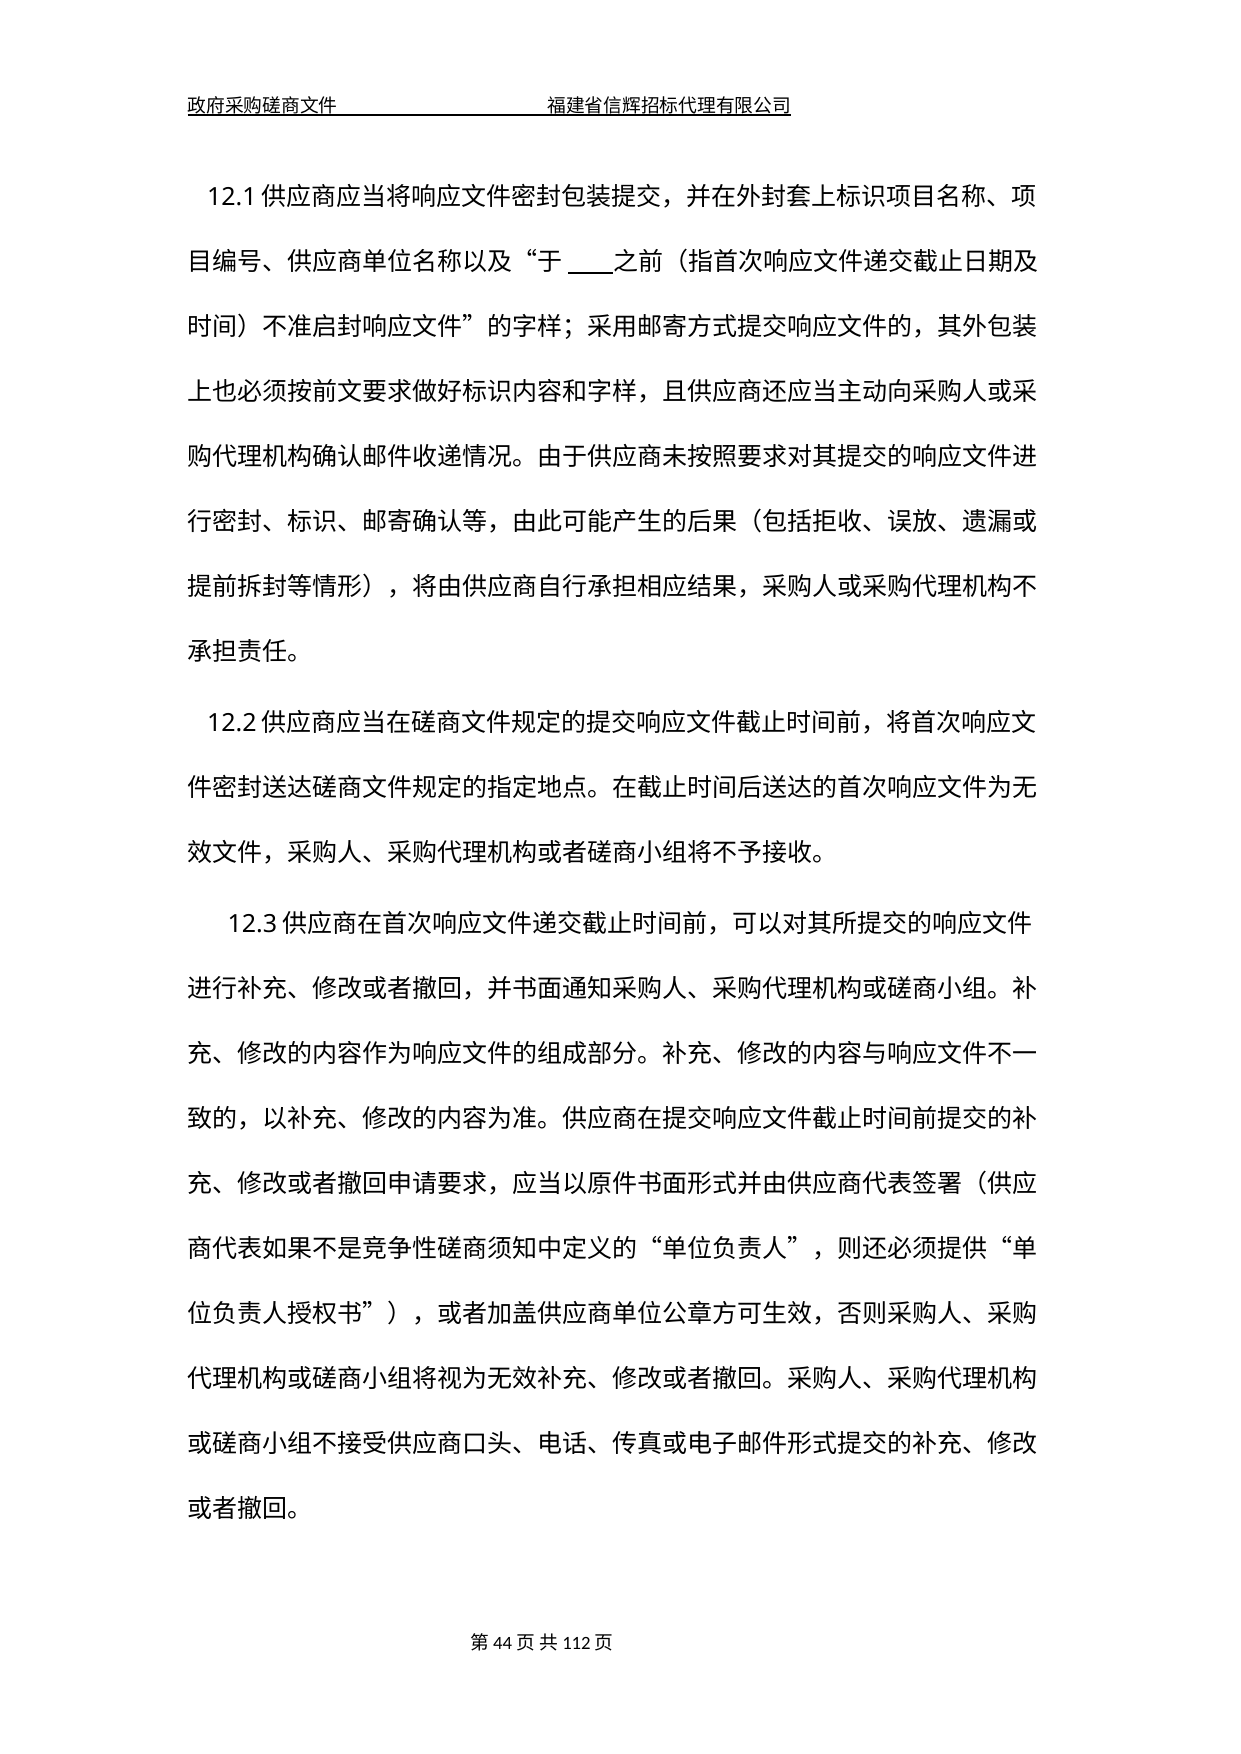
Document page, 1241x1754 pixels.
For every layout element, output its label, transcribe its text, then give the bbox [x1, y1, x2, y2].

text 12.1供应商应当将响应文件密封包装提交，并在外封套上标识项目名称、项目编号、供应商单位名称以及“于 之前（指首次响应文件递交截止日期及时间）不准启封响应文件”的字样；采用邮寄方式提交响应文件的，其外包装上也必须按前文要求做好标识内容和字样，且供应商还应当主动向采购人或采购代理机构确认邮件收递情况。由于供应商未按照要求对其提交的响应文件进行密封、标识、邮寄确认等，由此可能产生的后果（包括拒收、误放、遗漏或提前拆封等情形），将由供应商自行承担相应结果，采购人或采购代理机构不承担责任。 [187, 162, 1053, 682]
text 12.2供应商应当在磋商文件规定的提交响应文件截止时间前，将首次响应文件密封送达磋商文件规定的指定地点。在截止时间后送达的首次响应文件为无效文件，采购人、采购代理机构或者磋商小组将不予接收。 [187, 688, 1053, 883]
text 12.3供应商在首次响应文件递交截止时间前，可以对其所提交的响应文件进行补充、修改或者撤回，并书面通知采购人、采购代理机构或磋商小组。补充、修改的内容作为响应文件的组成部分。补充、修改的内容与响应文件不一致的，以补充、修改的内容为准。供应商在提交响应文件截止时间前提交的补充、修改或者撤回申请要求，应当以原件书面形式并由供应商代表签署（供应商代表如果不是竞争性磋商须知中定义的“单位负责人”，则还必须提供“单位负责人授权书”），或者加盖供应商单位公章方可生效，否则采购人、采购代理机构或磋商小组将视为无效补充、修改或者撤回。采购人、采购代理机构或磋商小组不接受供应商口头、电话、传真或电子邮件形式提交的补充、修改或者撤回。 [187, 889, 1053, 1539]
